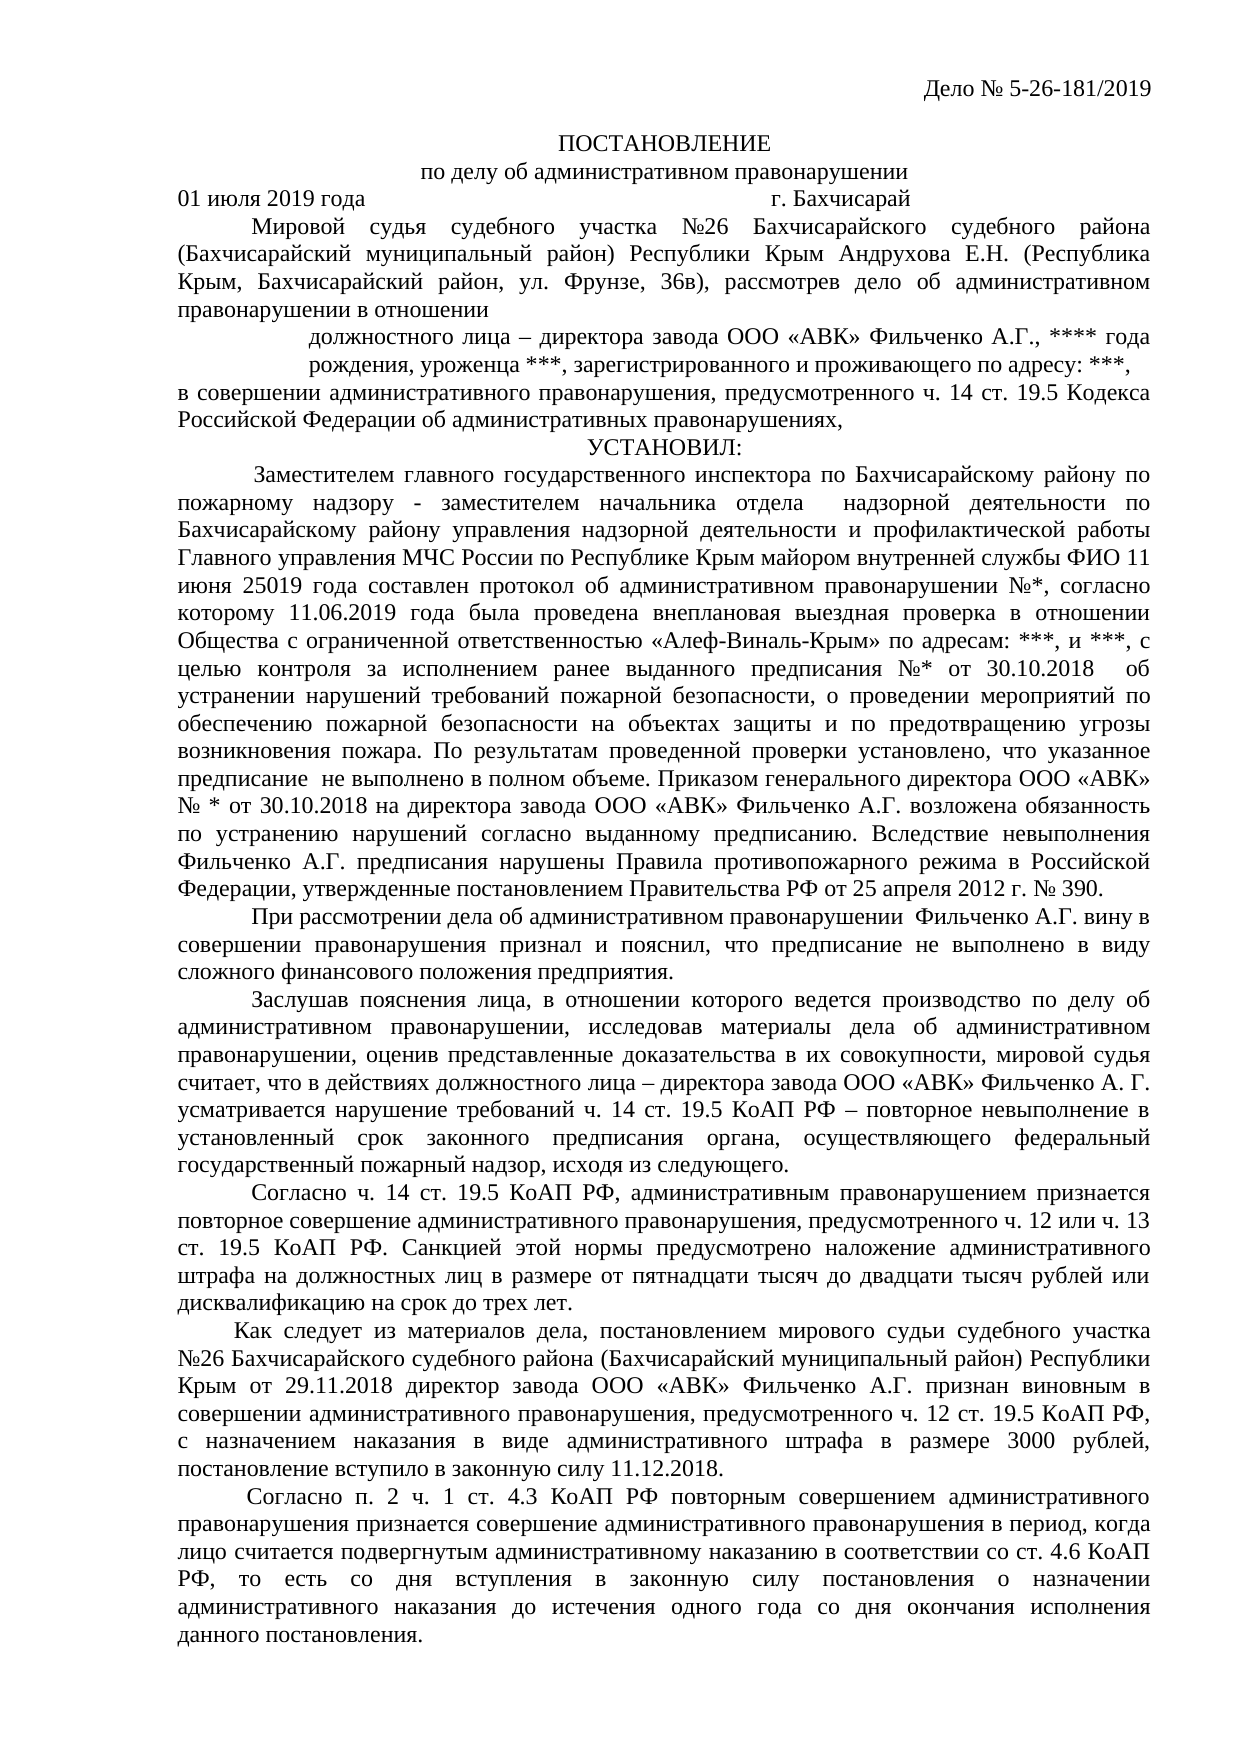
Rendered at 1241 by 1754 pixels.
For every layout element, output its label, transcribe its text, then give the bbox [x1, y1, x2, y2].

text в совершении административного правонарушения, предусмотренного ч. 14 ст. 19.5 Кодекса Российской Федерации об административных правонарушениях, [177, 377, 1152, 433]
text При рассмотрении дела об административном правонарушении Фильченко А.Г. вину в совершении правонарушения признал и пояснил, что предписание не выполнено в виду сложного финансового положения предприятия. [177, 902, 1152, 985]
text по делу об административном правонарушении [177, 157, 1152, 184]
text Согласно п. 2 ч. 1 ст. 4.3 КоАП РФ повторным совершением административного правонарушения признается совершение административного правонарушения в период, когда лицо считается подвергнутым административному наказанию в соответствии со ст. 4.6 КоАП РФ, то есть со дня вступления в законную силу постановления о назначении административного наказания до истечения одного года со дня окончания исполнения данного постановления. [177, 1482, 1152, 1647]
text Мировой судья судебного участка №26 Бахчисарайского судебного района (Бахчисарайский муниципальный район) Республики Крым Андрухова Е.Н. (Республика Крым, Бахчисарайский район, ул. Фрунзе, 36в), рассмотрев дело об административном правонарушении в отношении [177, 212, 1152, 322]
text Как следует из материалов дела, постановлением мирового судьи судебного участка №26 Бахчисарайского судебного района (Бахчисарайский муниципальный район) Республики Крым от 29.11.2018 директор завода ООО «АВК» Фильченко А.Г. признан виновным в совершении административного правонарушения, предусмотренного ч. 12 ст. 19.5 КоАП РФ, с назначением наказания в виде административного штрафа в размере 3000 рублей, постановление вступило в законную силу 11.12.2018. [177, 1316, 1152, 1482]
text 01 июля 2019 года г. Бахчисарай [177, 184, 1152, 212]
text Заместителем главного государственного инспектора по Бахчисарайскому району по пожарному надзору - заместителем начальника отдела надзорной деятельности по Бахчисарайскому району управления надзорной деятельности и профилактической работы Главного управления МЧС России по Республике Крым майором внутренней службы ФИО 11 июня 25019 года составлен протокол об административном правонарушении №*, согласно которому 11.06.2019 года была проведена внеплановая выездная проверка в отношении Общества с ограниченной ответственностью «Алеф-Виналь-Крым» по адресам: ***, и ***, с целью контроля за исполнением ранее выданного предписания №* от 30.10.2018 об устранении нарушений требований пожарной безопасности, о проведении мероприятий по обеспечению пожарной безопасности на объектах защиты и по предотвращению угрозы возникновения пожара. По результатам проведенной проверки установлено, что указанное предписание не выполнено в полном объеме. Приказом генерального директора ООО «АВК» № * от 30.10.2018 на директора завода ООО «АВК» Фильченко А.Г. возложена обязанность по устранению нарушений согласно выданному предписанию. Вследствие невыполнения Фильченко А.Г. предписания нарушены Правила противопожарного режима в Российской Федерации, утвержденные постановлением Правительства РФ от 25 апреля 2012 г. № 390. [177, 460, 1152, 902]
text Дело № 5-26-181/2019 [177, 74, 1152, 101]
text ПОСТАНОВЛЕНИЕ [177, 129, 1152, 157]
text должностного лица – директора завода ООО «АВК» Фильченко А.Г., **** года рождения, уроженца ***, зарегистрированного и проживающего по адресу: ***, [308, 322, 1152, 377]
text УСТАНОВИЛ: [177, 433, 1152, 460]
text Заслушав пояснения лица, в отношении которого ведется производство по делу об административном правонарушении, исследовав материалы дела об административном правонарушении, оценив представленные доказательства в их совокупности, мировой судья считает, что в действиях должностного лица – директора завода ООО «АВК» Фильченко А. Г. усматривается нарушение требований ч. 14 ст. 19.5 КоАП РФ – повторное невыполнение в установленный срок законного предписания органа, осуществляющего федеральный государственный пожарный надзор, исходя из следующего. [177, 985, 1152, 1178]
text Согласно ч. 14 ст. 19.5 КоАП РФ, административным правонарушением признается повторное совершение административного правонарушения, предусмотренного ч. 12 или ч. 13 ст. 19.5 КоАП РФ. Санкцией этой нормы предусмотрено наложение административного штрафа на должностных лиц в размере от пятнадцати тысяч до двадцати тысяч рублей или дисквалификацию на срок до трех лет. [177, 1178, 1152, 1316]
